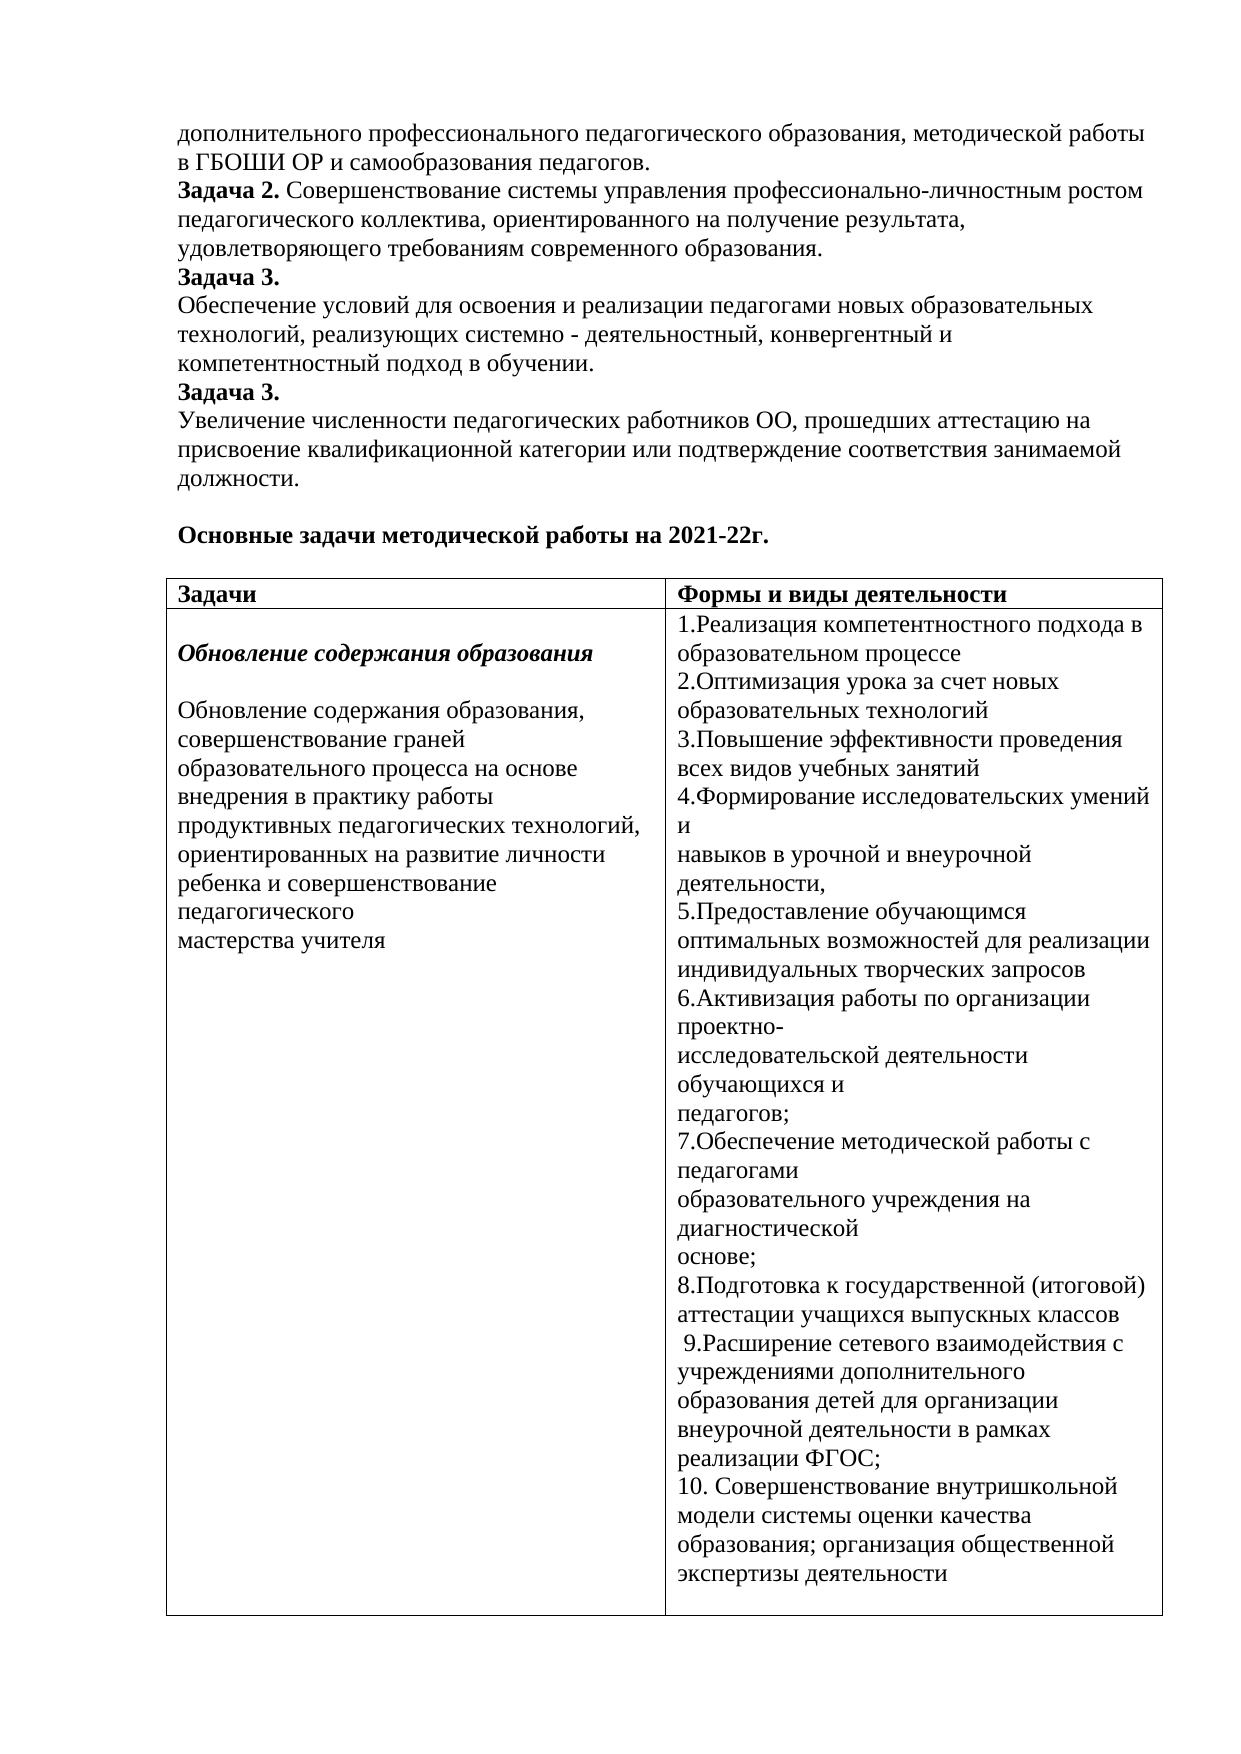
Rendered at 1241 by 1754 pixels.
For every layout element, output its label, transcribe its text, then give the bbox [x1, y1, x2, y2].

text Задача 2. Совершенствование системы управления профессионально-личностным ростом педагогического коллектива, ориентированного на получение результата, удовлетворяющего требованиям современного образования. [177, 176, 1152, 262]
text Задача 3. [177, 262, 1152, 291]
table_cell Обновление содержания образования Обновление содержания образования, совершенствование граней образовательного процесса на основе внедрения в практику работы продуктивных педагогических технологий, ориентированных на развитие личности ребенка и совершенствование педагогического мастерства учителя [167, 609, 665, 1615]
text Обеспечение условий для освоения и реализации педагогами новых образовательных технологий, реализующих системно - деятельностный, конвергентный и компетентностный подход в обучении. [177, 291, 1152, 377]
table_header Формы и виды деятельности [666, 579, 1162, 608]
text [177, 118, 1152, 176]
text Задача 3. [177, 377, 1152, 406]
table_header Задачи [167, 579, 665, 608]
table_cell 1.Реализация компетентностного подхода в образовательном процессе 2.Оптимизация урока за счет новых образовательных технологий 3.Повышение эффективности проведения всех видов учебных занятий 4.Формирование исследовательских умений и навыков в урочной и внеурочной деятельности, 5.Предоставление обучающимся оптимальных возможностей для реализации индивидуальных творческих запросов 6.Активизация работы по организации проектно- исследовательской деятельности обучающихся и педагогов; 7.Обеспечение методической работы с педагогами образовательного учреждения на диагностической основе; 8.Подготовка к государственной (итоговой) аттестации учащихся выпускных классов 9.Расширение сетевого взаимодействия с учреждениями дополнительного образования детей для организации внеурочной деятельности в рамках реализации ФГОС; 10. Совершенствование внутришкольной модели системы оценки качества образования; организация общественной экспертизы деятельности [666, 609, 1162, 1615]
text Увеличение численности педагогических работников ОО, прошедших аттестацию на присвоение квалификационной категории или подтверждение соответствия занимаемой должности. [177, 406, 1152, 492]
text Основные задачи методической работы на 2021-22г. [177, 521, 1152, 549]
